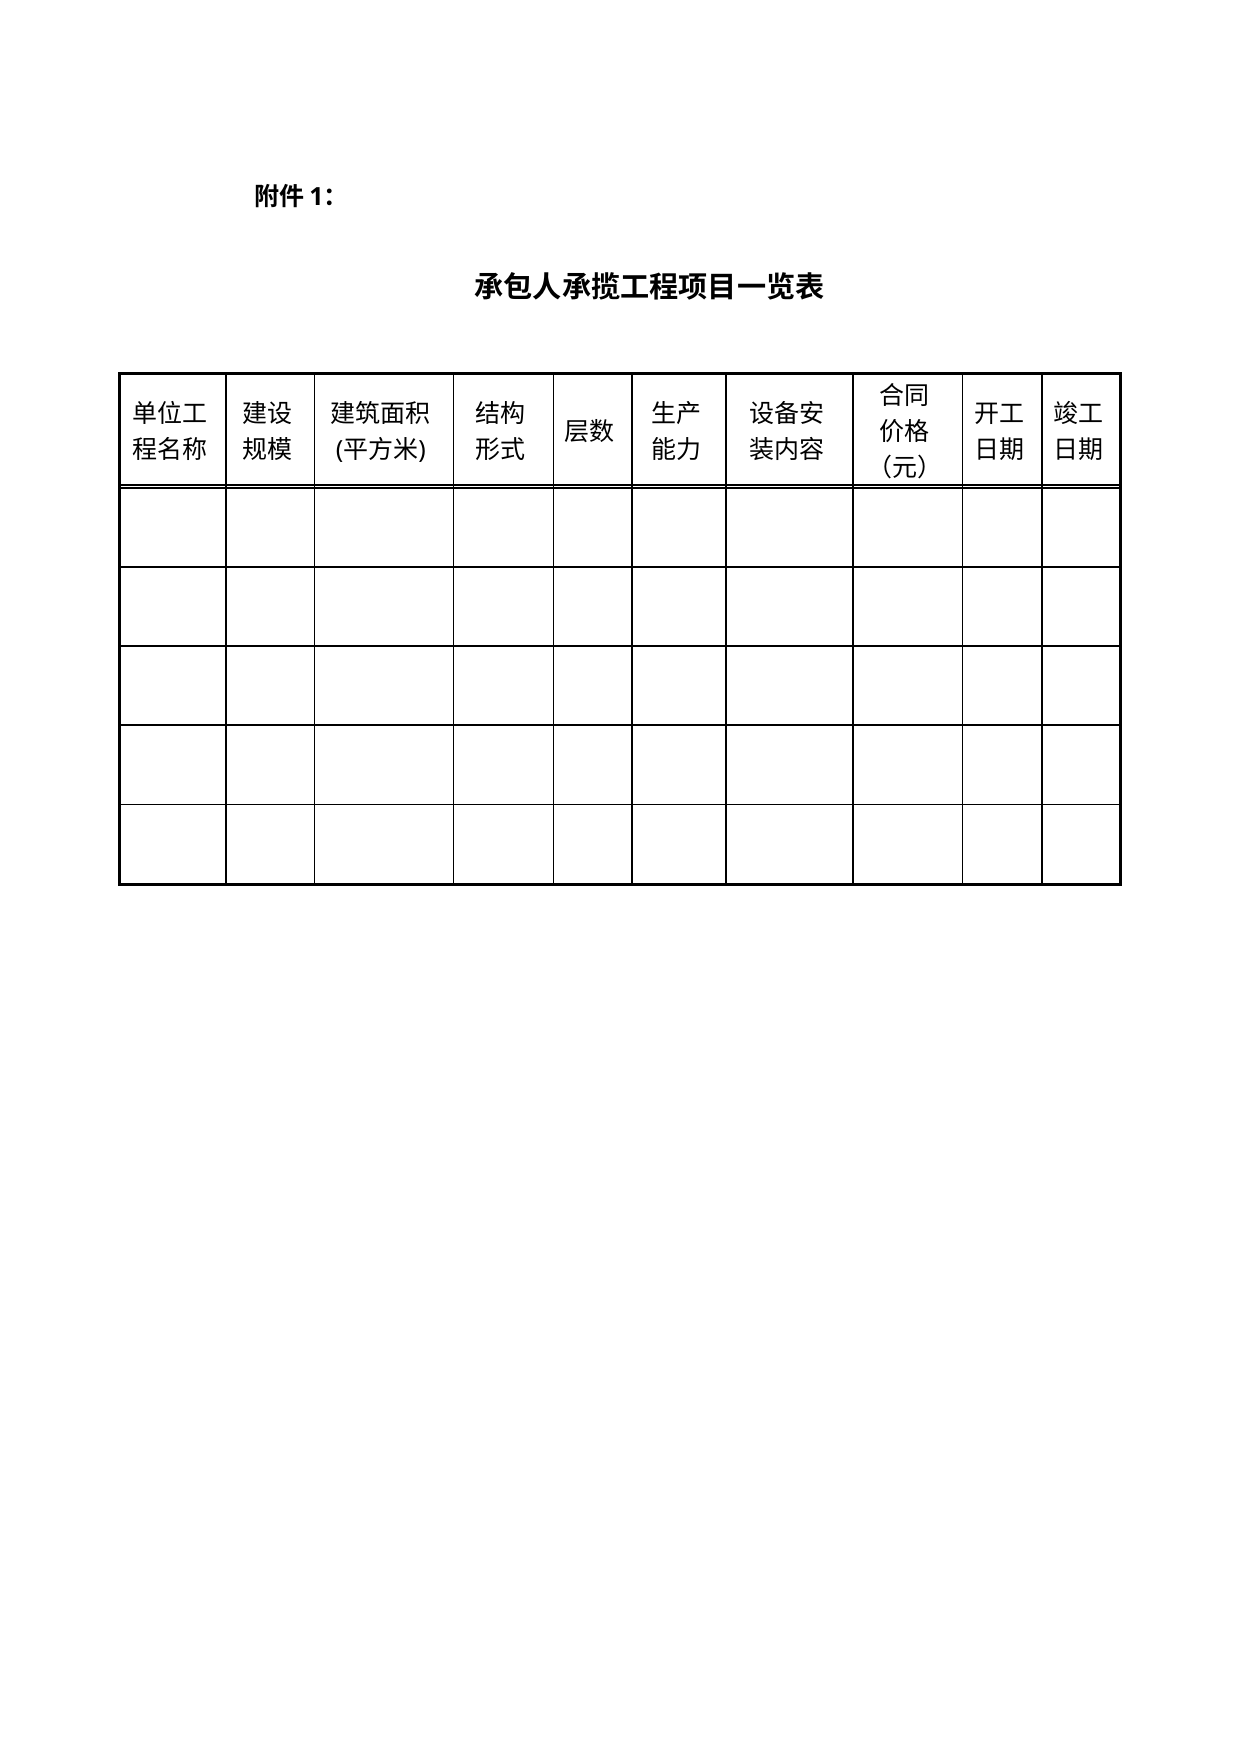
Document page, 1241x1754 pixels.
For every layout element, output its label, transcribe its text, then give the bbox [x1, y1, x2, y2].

table_header 结构 形式 [454, 375, 553, 484]
table_cell [854, 805, 962, 882]
table_cell [963, 805, 1041, 882]
table_cell [315, 726, 453, 803]
table_header 开工 日期 [963, 375, 1041, 484]
table_cell [727, 568, 852, 645]
table_cell [315, 489, 453, 566]
table_cell [454, 726, 553, 803]
table_cell [963, 489, 1041, 566]
table_cell [121, 647, 225, 724]
table_cell [454, 647, 553, 724]
table_cell [1043, 568, 1119, 645]
table_header 合同 价格 （元） [854, 375, 962, 484]
table_cell [554, 726, 631, 803]
table_cell [554, 489, 631, 566]
table_cell [633, 568, 725, 645]
table_cell [963, 568, 1041, 645]
table_cell [454, 805, 553, 882]
table_cell [121, 568, 225, 645]
table_cell [454, 489, 553, 566]
table_header 建筑面积 (平方米) [315, 375, 453, 484]
table_cell [727, 489, 852, 566]
table_header 设备安 装内容 [727, 375, 852, 484]
table_cell [315, 647, 453, 724]
table_cell [963, 647, 1041, 724]
table_header 建设 规模 [227, 375, 314, 484]
table_cell [1043, 647, 1119, 724]
table_cell [121, 805, 225, 882]
table_cell [633, 647, 725, 724]
table_cell [1043, 726, 1119, 803]
table_cell [633, 805, 725, 882]
table_cell [554, 805, 631, 882]
table_cell [727, 805, 852, 882]
table_cell [554, 568, 631, 645]
table_cell [554, 647, 631, 724]
table_cell [121, 489, 225, 566]
table_cell [227, 726, 314, 803]
table_cell [315, 805, 453, 882]
table_cell [633, 726, 725, 803]
table_header 单位工程名称 [121, 375, 225, 484]
table_cell [854, 647, 962, 724]
table_cell [454, 568, 553, 645]
text 承包人承揽工程项目一览表 [187, 252, 1053, 317]
table_cell [854, 489, 962, 566]
table_cell [227, 489, 314, 566]
table_cell [121, 726, 225, 803]
table_cell [227, 647, 314, 724]
table_cell [1043, 489, 1119, 566]
table_cell [315, 568, 453, 645]
table_cell [727, 647, 852, 724]
table_cell [227, 805, 314, 882]
table_cell [854, 726, 962, 803]
table_cell [633, 489, 725, 566]
table_header 竣工 日期 [1043, 375, 1119, 484]
table_cell [727, 726, 852, 803]
table_cell [227, 568, 314, 645]
table_cell [1043, 805, 1119, 882]
table_header 层数 [554, 375, 631, 484]
table_cell [963, 726, 1041, 803]
table_cell [854, 568, 962, 645]
table_header 生产 能力 [633, 375, 725, 484]
text 附件1： [187, 162, 1053, 227]
